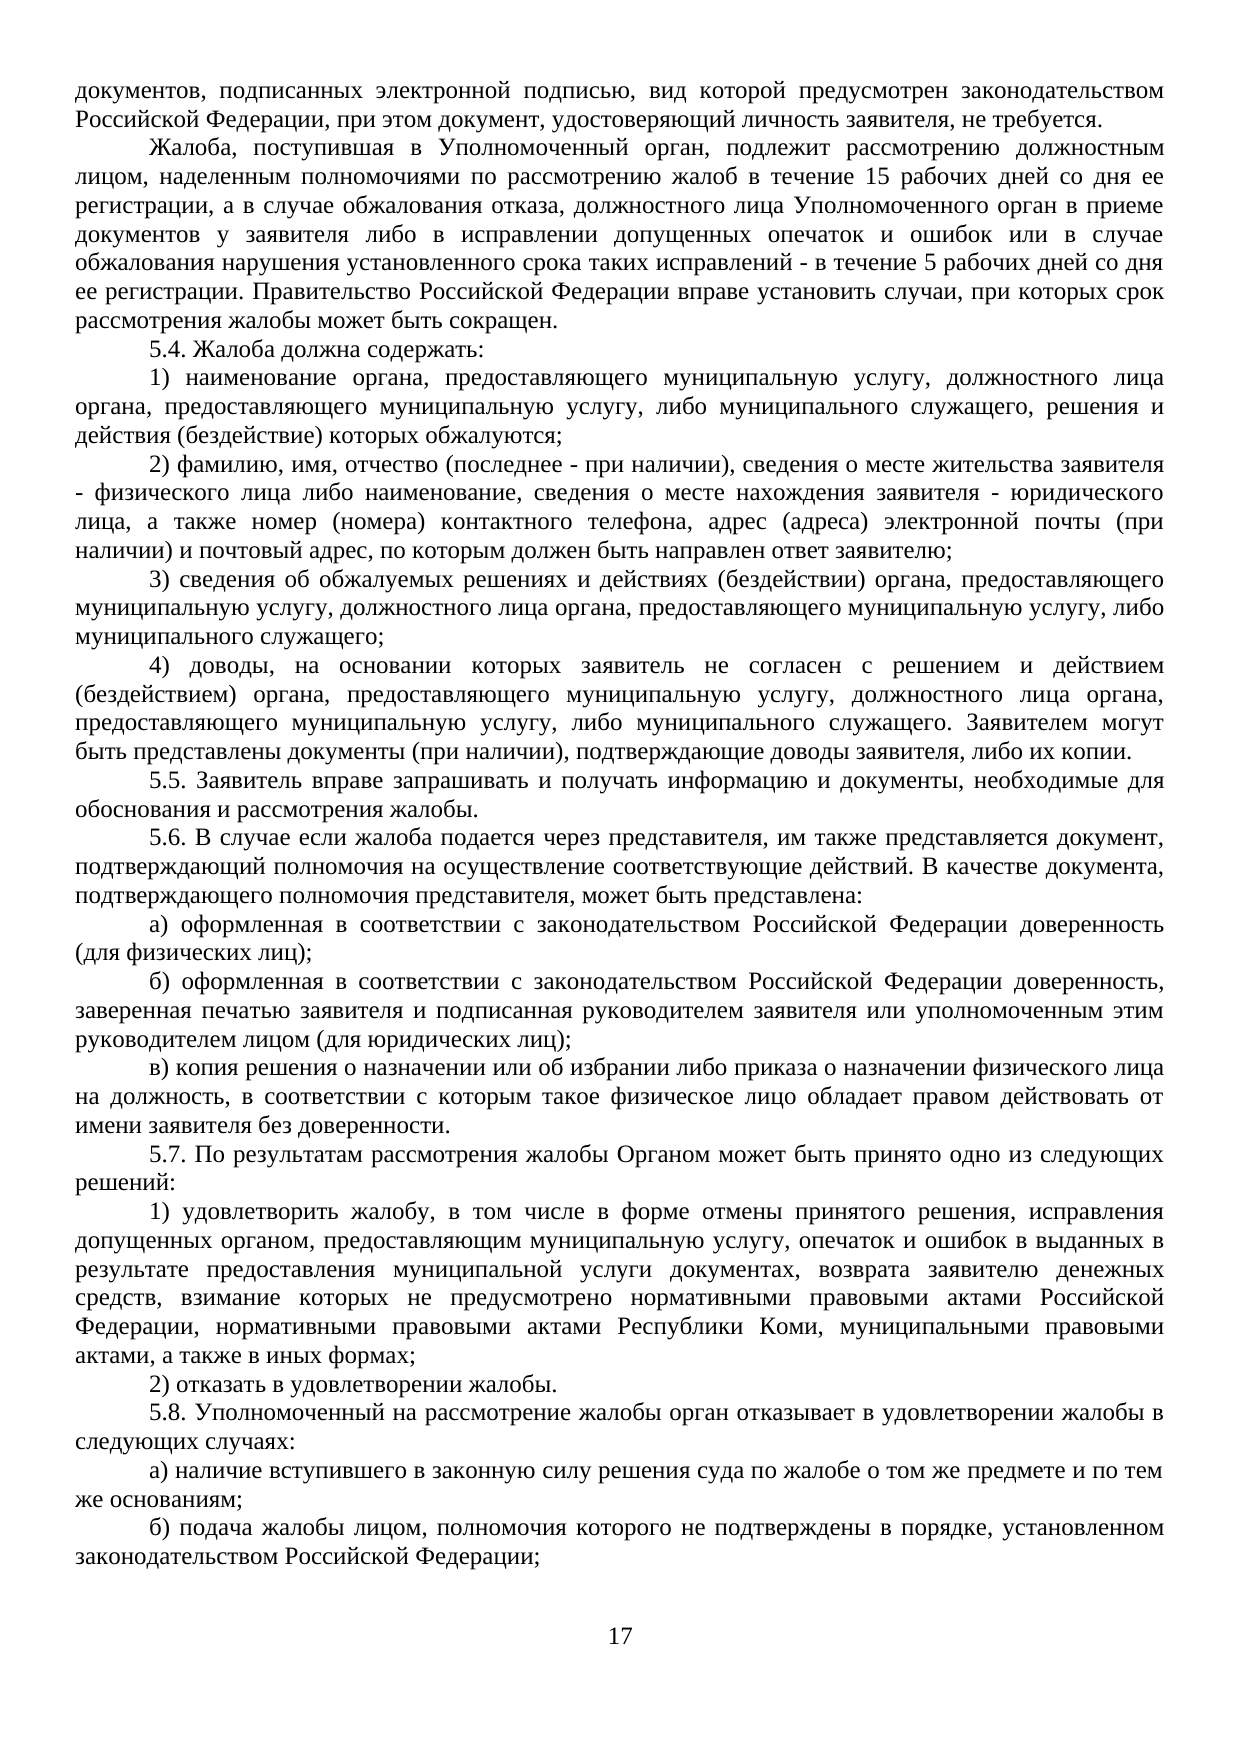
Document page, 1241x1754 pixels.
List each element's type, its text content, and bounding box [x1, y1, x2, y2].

text 1) наименование органа, предоставляющего муниципальную услугу, должностного лица органа, предоставляющего муниципальную услугу, либо муниципального служащего, решения и действия (бездействие) которых обжалуются; [75, 362, 1165, 449]
text 5.5. Заявитель вправе запрашивать и получать информацию и документы, необходимые для обоснования и рассмотрения жалобы. [75, 765, 1165, 822]
text 2) фамилию, имя, отчество (последнее - при наличии), сведения о месте жительства заявителя - физического лица либо наименование, сведения о месте нахождения заявителя - юридического лица, а также номер (номера) контактного телефона, адрес (адреса) электронной почты (при наличии) и почтовый адрес, по которым должен быть направлен ответ заявителю; [75, 449, 1165, 564]
text 1) удовлетворить жалобу, в том числе в форме отмены принятого решения, исправления допущенных органом, предоставляющим муниципальную услугу, опечаток и ошибок в выданных в результате предоставления муниципальной услуги документах, возврата заявителю денежных средств, взимание которых не предусмотрено нормативными правовыми актами Российской Федерации, нормативными правовыми актами Республики Коми, муниципальными правовыми актами, а также в иных формах; [75, 1196, 1165, 1369]
text 5.8. Уполномоченный на рассмотрение жалобы орган отказывает в удовлетворении жалобы в следующих случаях: [75, 1397, 1165, 1455]
text в) копия решения о назначении или об избрании либо приказа о назначении физического лица на должность, в соответствии с которым такое физическое лицо обладает правом действовать от имени заявителя без доверенности. [75, 1052, 1165, 1139]
text 2) отказать в удовлетворении жалобы. [75, 1369, 1165, 1397]
text Жалоба, поступившая в Уполномоченный орган, подлежит рассмотрению должностным лицом, наделенным полномочиями по рассмотрению жалоб в течение 15 рабочих дней со дня ее регистрации, а в случае обжалования отказа, должностного лица Уполномоченного орган в приеме документов у заявителя либо в исправлении допущенных опечаток и ошибок или в случае обжалования нарушения установленного срока таких исправлений - в течение 5 рабочих дней со дня ее регистрации. Правительство Российской Федерации вправе установить случаи, при которых срок рассмотрения жалобы может быть сокращен. [75, 132, 1165, 334]
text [75, 75, 1165, 132]
text б) оформленная в соответствии с законодательством Российской Федерации доверенность, заверенная печатью заявителя и подписанная руководителем заявителя или уполномоченным этим руководителем лицом (для юридических лиц); [75, 966, 1165, 1052]
text 5.7. По результатам рассмотрения жалобы Органом может быть принято одно из следующих решений: [75, 1139, 1165, 1196]
text а) наличие вступившего в законную силу решения суда по жалобе о том же предмете и по тем же основаниям; [75, 1455, 1165, 1512]
text а) оформленная в соответствии с законодательством Российской Федерации доверенность (для физических лиц); [75, 909, 1165, 966]
text 5.4. Жалоба должна содержать: [75, 334, 1165, 362]
text б) подача жалобы лицом, полномочия которого не подтверждены в порядке, установленном законодательством Российской Федерации; [75, 1512, 1165, 1570]
text 4) доводы, на основании которых заявитель не согласен с решением и действием (бездействием) органа, предоставляющего муниципальную услугу, должностного лица органа, предоставляющего муниципальную услугу, либо муниципального служащего. Заявителем могут быть представлены документы (при наличии), подтверждающие доводы заявителя, либо их копии. [75, 650, 1165, 765]
text 3) сведения об обжалуемых решениях и действиях (бездействии) органа, предоставляющего муниципальную услугу, должностного лица органа, предоставляющего муниципальную услугу, либо муниципального служащего; [75, 564, 1165, 650]
text 5.6. В случае если жалоба подается через представителя, им также представляется документ, подтверждающий полномочия на осуществление соответствующие действий. В качестве документа, подтверждающего полномочия представителя, может быть представлена: [75, 822, 1165, 909]
